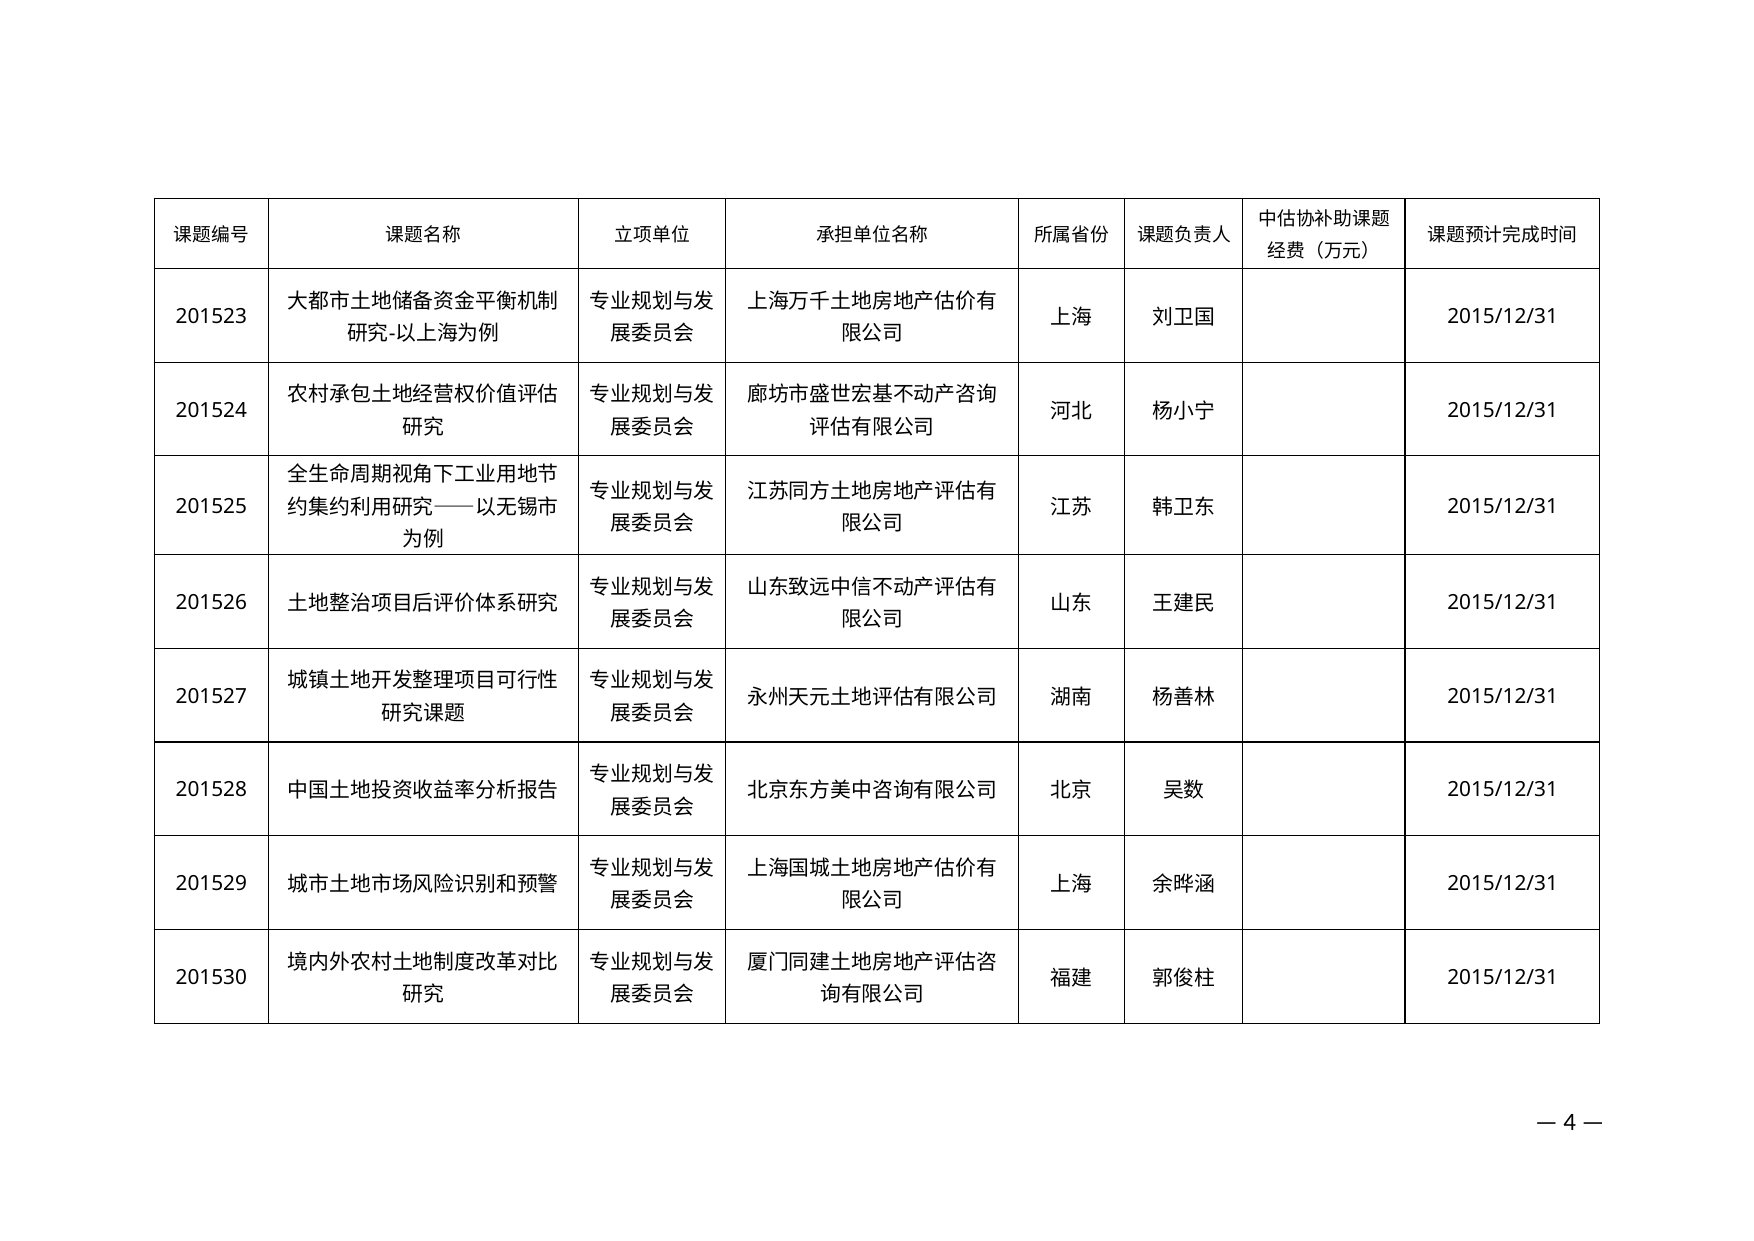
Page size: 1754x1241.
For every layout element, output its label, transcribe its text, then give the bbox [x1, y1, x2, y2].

table_header 课题名称 [269, 199, 578, 268]
table_cell 韩卫东 [1125, 456, 1242, 554]
table_cell 全生命周期视角下工业用地节约集约利用研究——以无锡市为例 [269, 456, 578, 554]
table_header 所属省份 [1019, 199, 1124, 268]
table_cell 农村承包土地经营权价值评估研究 [269, 363, 578, 455]
table_cell 杨善林 [1125, 649, 1242, 741]
table_cell 王建民 [1125, 555, 1242, 648]
table_cell 上海国城土地房地产估价有限公司 [726, 836, 1018, 929]
table_cell 厦门同建土地房地产评估咨询有限公司 [726, 930, 1018, 1023]
table_cell 201524 [155, 363, 268, 455]
table_cell [1243, 649, 1404, 741]
table_cell 土地整治项目后评价体系研究 [269, 555, 578, 648]
table_cell 永州天元土地评估有限公司 [726, 649, 1018, 741]
table_cell [1243, 269, 1404, 362]
table_cell 专业规划与发展委员会 [579, 363, 725, 455]
table_cell 201530 [155, 930, 268, 1023]
table_cell 2015/12/31 [1406, 836, 1599, 929]
table_cell 2015/12/31 [1406, 555, 1599, 648]
table_cell 北京东方美中咨询有限公司 [726, 743, 1018, 835]
table_cell 2015/12/31 [1406, 743, 1599, 835]
table_cell 城市土地市场风险识别和预警 [269, 836, 578, 929]
table_cell 江苏 [1019, 456, 1124, 554]
table_cell 杨小宁 [1125, 363, 1242, 455]
table_header 课题编号 [155, 199, 268, 268]
table_cell 江苏同方土地房地产评估有限公司 [726, 456, 1018, 554]
table_cell [1243, 836, 1404, 929]
table_cell 湖南 [1019, 649, 1124, 741]
table_cell 北京 [1019, 743, 1124, 835]
table_header 课题负责人 [1125, 199, 1242, 268]
table_header 承担单位名称 [726, 199, 1018, 268]
table_cell 2015/12/31 [1406, 930, 1599, 1023]
table_cell 余晔涵 [1125, 836, 1242, 929]
table_cell [1243, 743, 1404, 835]
table_cell 河北 [1019, 363, 1124, 455]
table_cell 专业规划与发展委员会 [579, 269, 725, 362]
table_cell [1243, 363, 1404, 455]
table_cell 境内外农村土地制度改革对比研究 [269, 930, 578, 1023]
table_cell 中国土地投资收益率分析报告 [269, 743, 578, 835]
table_header 中估协补助课题经费（万元） [1243, 199, 1404, 268]
table_cell 2015/12/31 [1406, 456, 1599, 554]
table_cell 201526 [155, 555, 268, 648]
table_header 课题预计完成时间 [1406, 199, 1599, 268]
table_cell 201525 [155, 456, 268, 554]
table_cell 专业规划与发展委员会 [579, 930, 725, 1023]
table_cell 山东 [1019, 555, 1124, 648]
table_cell 郭俊柱 [1125, 930, 1242, 1023]
table_cell [1243, 930, 1404, 1023]
table_cell [1243, 555, 1404, 648]
table_cell 2015/12/31 [1406, 649, 1599, 741]
table_cell 廊坊市盛世宏基不动产咨询评估有限公司 [726, 363, 1018, 455]
table_cell 大都市土地储备资金平衡机制研究-以上海为例 [269, 269, 578, 362]
table_cell 刘卫国 [1125, 269, 1242, 362]
table_cell 吴数 [1125, 743, 1242, 835]
table_cell 201529 [155, 836, 268, 929]
table_cell 201523 [155, 269, 268, 362]
table_header 立项单位 [579, 199, 725, 268]
table_cell 上海 [1019, 836, 1124, 929]
table_cell 专业规划与发展委员会 [579, 456, 725, 554]
table_cell 专业规划与发展委员会 [579, 555, 725, 648]
table_cell 2015/12/31 [1406, 269, 1599, 362]
table_cell 201527 [155, 649, 268, 741]
table_cell 上海万千土地房地产估价有限公司 [726, 269, 1018, 362]
table_cell 福建 [1019, 930, 1124, 1023]
table_cell 2015/12/31 [1406, 363, 1599, 455]
table_cell [1243, 456, 1404, 554]
table_cell 上海 [1019, 269, 1124, 362]
table_cell 城镇土地开发整理项目可行性研究课题 [269, 649, 578, 741]
table_cell 专业规划与发展委员会 [579, 649, 725, 741]
table_cell 专业规划与发展委员会 [579, 836, 725, 929]
table_cell 201528 [155, 743, 268, 835]
table_cell 山东致远中信不动产评估有限公司 [726, 555, 1018, 648]
table_cell 专业规划与发展委员会 [579, 743, 725, 835]
